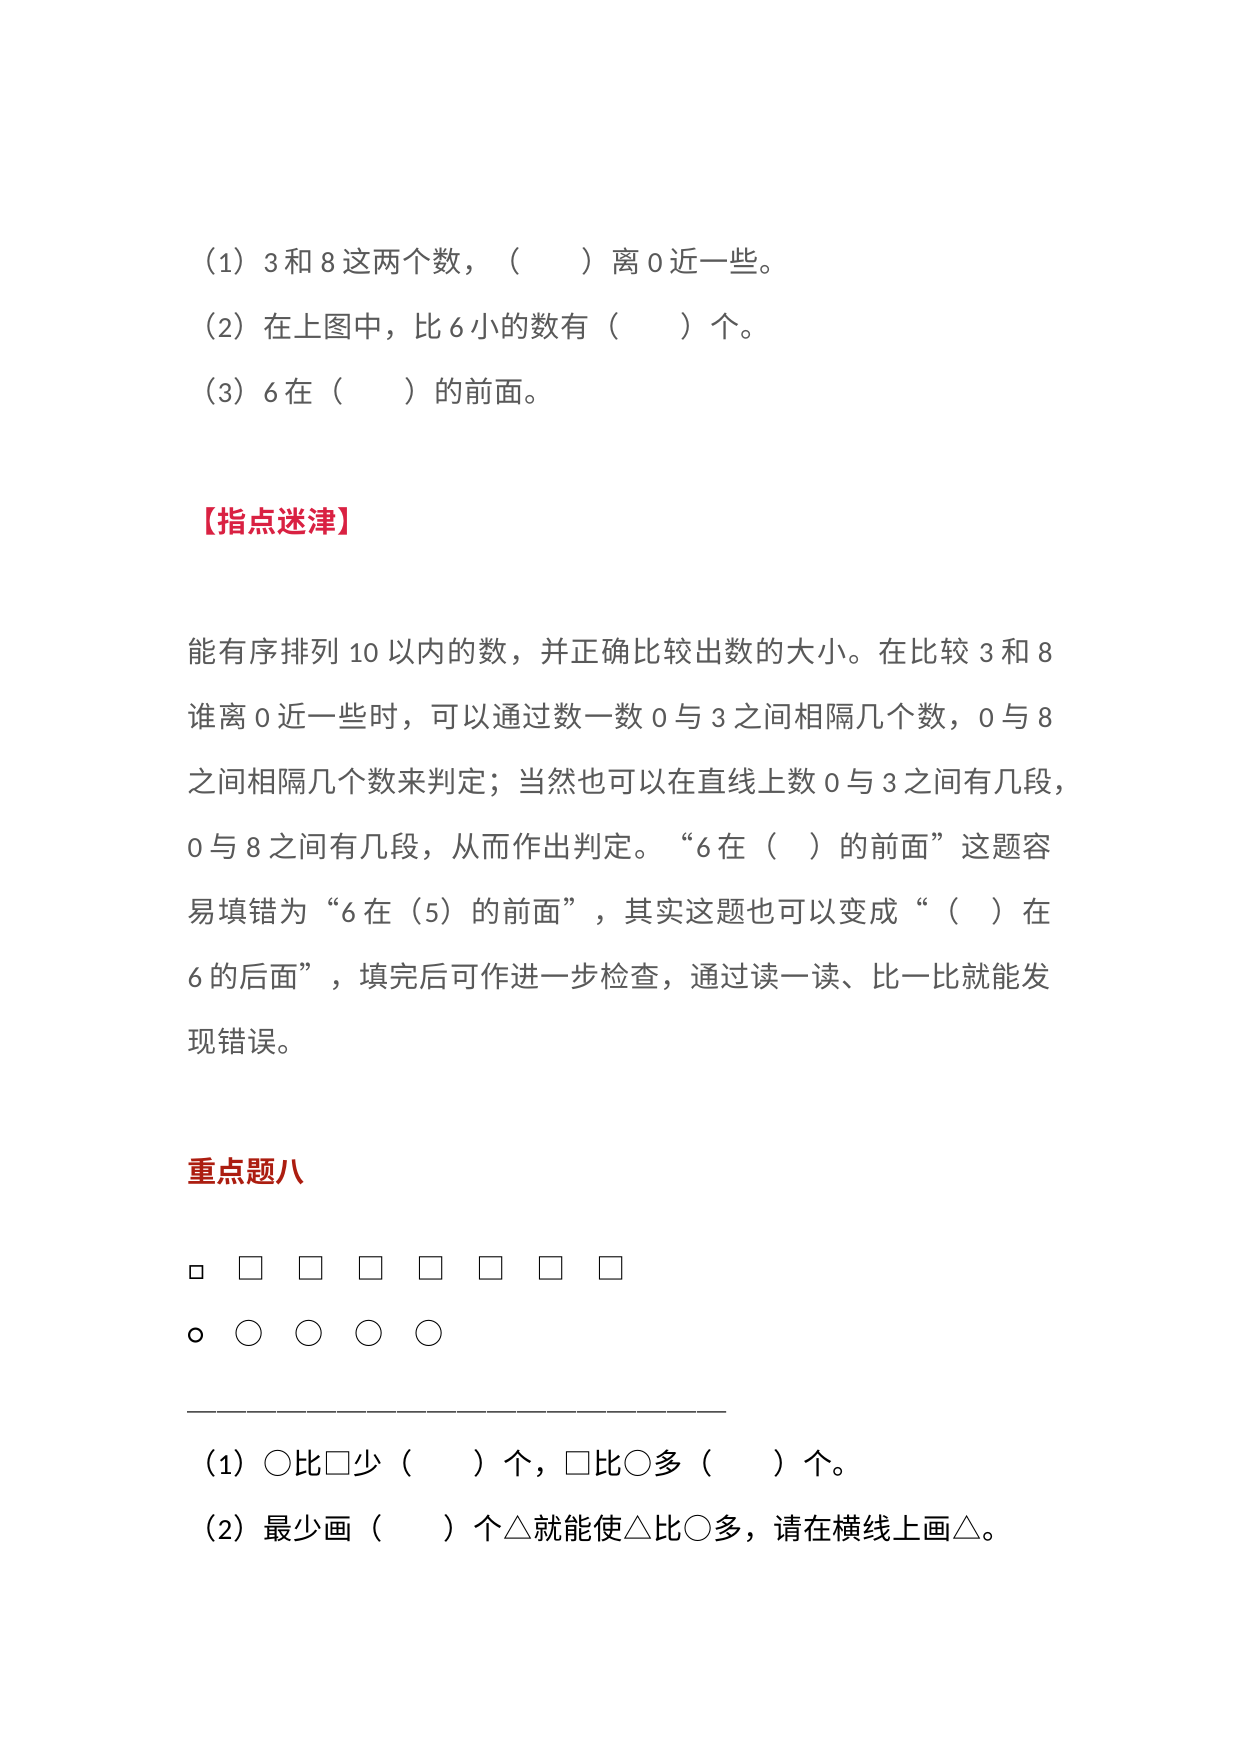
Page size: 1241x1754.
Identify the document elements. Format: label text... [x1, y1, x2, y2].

text 【指点迷津】 [187, 487, 1053, 552]
text （1）○比□少（ ）个，□比○多（ ）个。 [187, 1429, 1053, 1494]
text （1）3和8这两个数，（ ）离0近一些。 [187, 227, 1053, 292]
text 重点题八 [187, 1137, 1053, 1202]
text □ □ □ □ □ □ □ □ [187, 1234, 1053, 1299]
text （2）最少画（ ）个△就能使△比○多，请在横线上画△。 [187, 1494, 1053, 1559]
text ○ ○ ○ ○ ○ [187, 1299, 1053, 1364]
text ＿＿＿＿＿＿＿＿＿＿＿＿＿＿＿＿＿＿ [187, 1364, 1053, 1429]
text （2）在上图中，比6小的数有（ ）个。 [187, 292, 1053, 357]
text （3）6在（ ）的前面。 [187, 357, 1053, 422]
text 能有序排列10以内的数，并正确比较出数的大小。在比较3和8谁离0近一些时，可以通过数一数0与3之间相隔几个数，0与8之间相隔几个数来判定；当然也可以在直线上数0与3之间有几段，0与8之间有几段，从而作出判定。“6在（ ）的前面”这题容易填错为“6在（5）的前面”，其实这题也可以变成“（ ）在6的后面”，填完后可作进一步检查，通过读一读、比一比就能发现错误。 [187, 617, 1053, 1072]
